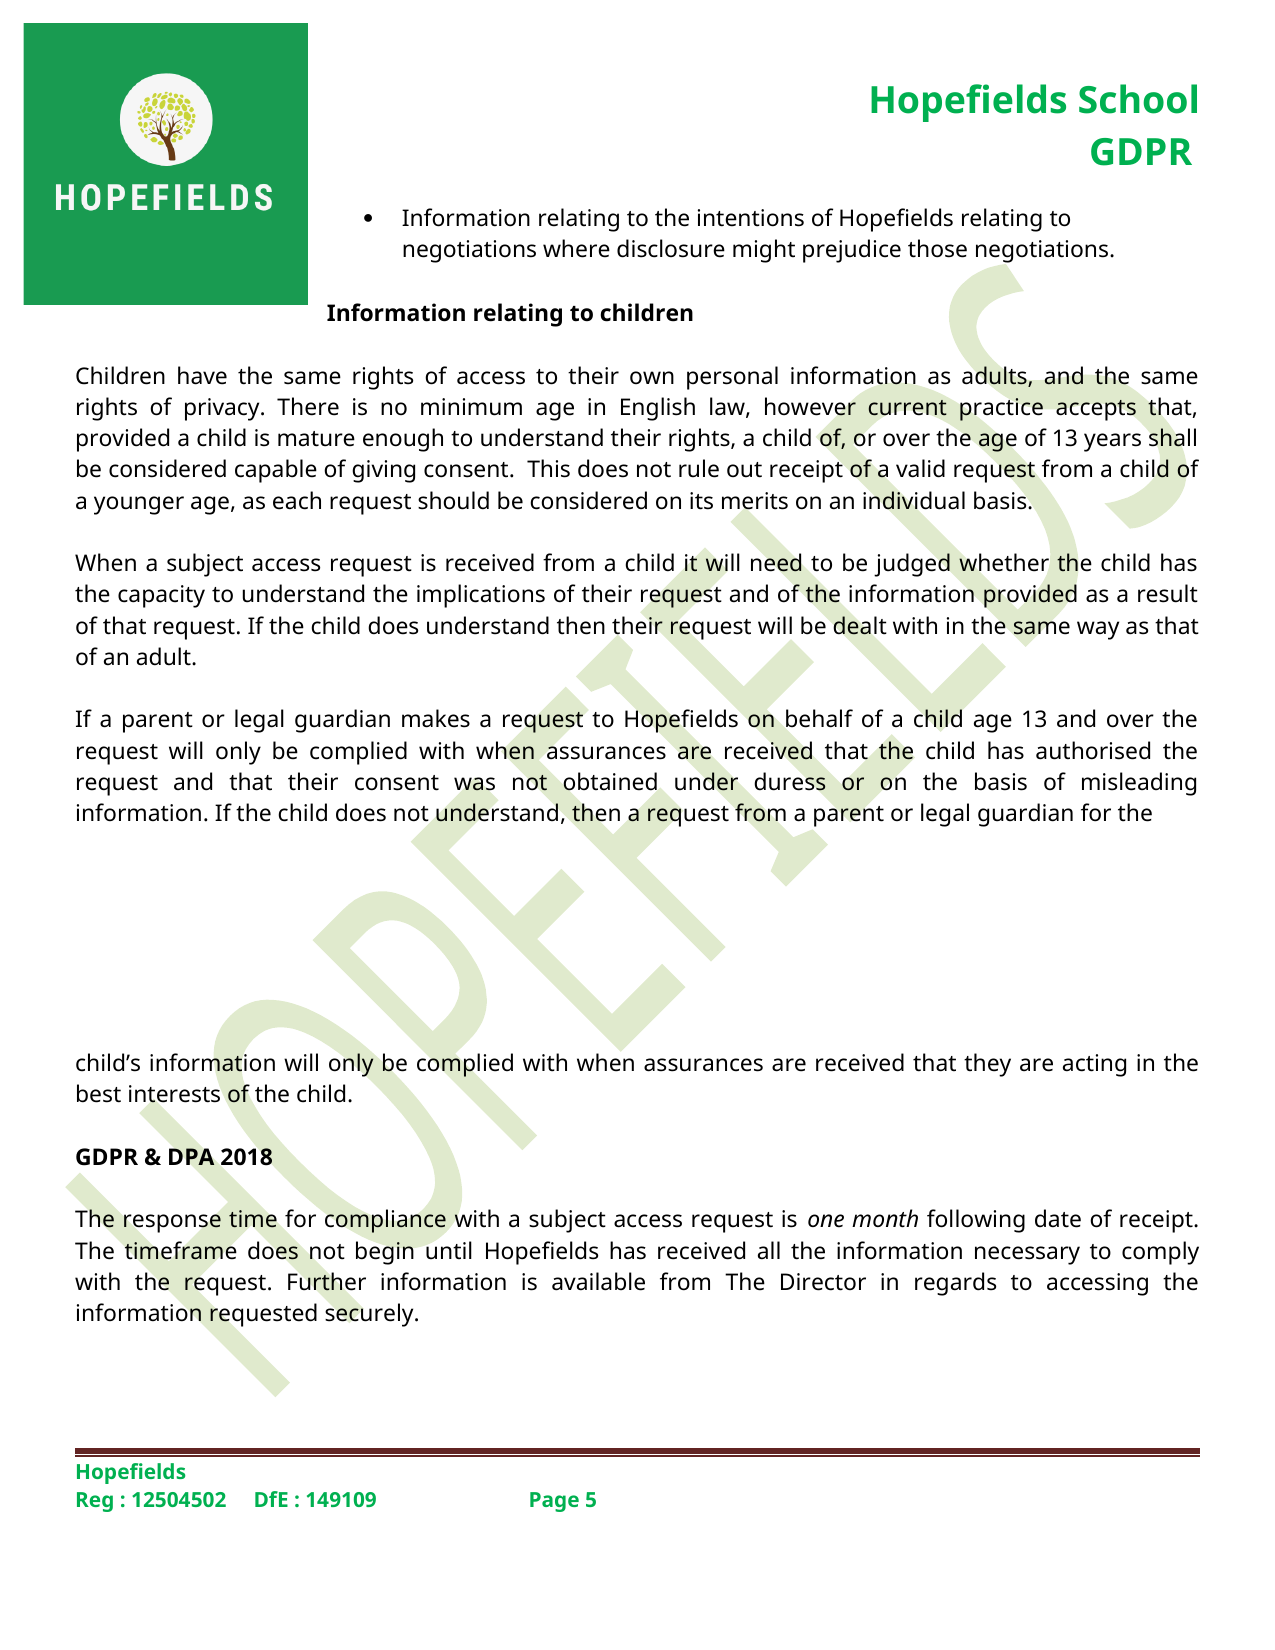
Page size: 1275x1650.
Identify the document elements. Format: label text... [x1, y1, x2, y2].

text Information relating to children [75, 297, 1200, 328]
text Children have the same rights of access to their own personal information as adults, and the same rights of privacy. There is no minimum age in English law, however current practice accepts that, provided a child is mature enough to understand their rights, a child of, or over the age of 13 years shall be considered capable of giving consent. This does not rule out receipt of a valid request from a child of a younger age, as each request should be considered on its merits on an individual basis. [75, 360, 1200, 516]
text When a subject access request is received from a child it will need to be judged whether the child has the capacity to understand the implications of their request and of the information provided as a result of that request. If the child does understand then their request will be dealt with in the same way as that of an adult. [75, 547, 1200, 672]
text If a parent or legal guardian makes a request to Hopefields on behalf of a child age 13 and over the request will only be complied with when assurances are received that the child has authorised the request and that their consent was not obtained under duress or on the basis of misleading information. If the child does not understand, then a request from a parent or legal guardian for the [75, 703, 1200, 828]
text child’s information will only be complied with when assurances are received that they are acting in the best interests of the child. [75, 1047, 1200, 1110]
text The response time for compliance with a subject access request is one month following date of receipt. The timeframe does not begin until Hopefields has received all the information necessary to comply with the request. Further information is available from The Director in regards to accessing the information requested securely. [75, 1203, 1200, 1328]
list Information relating to the intentions of Hopefields relating to negotiations where disclosure might prejudice those negotiations. [308, 202, 1118, 265]
picture [23, 23, 308, 305]
text GDPR & DPA 2018 [75, 1141, 1200, 1172]
